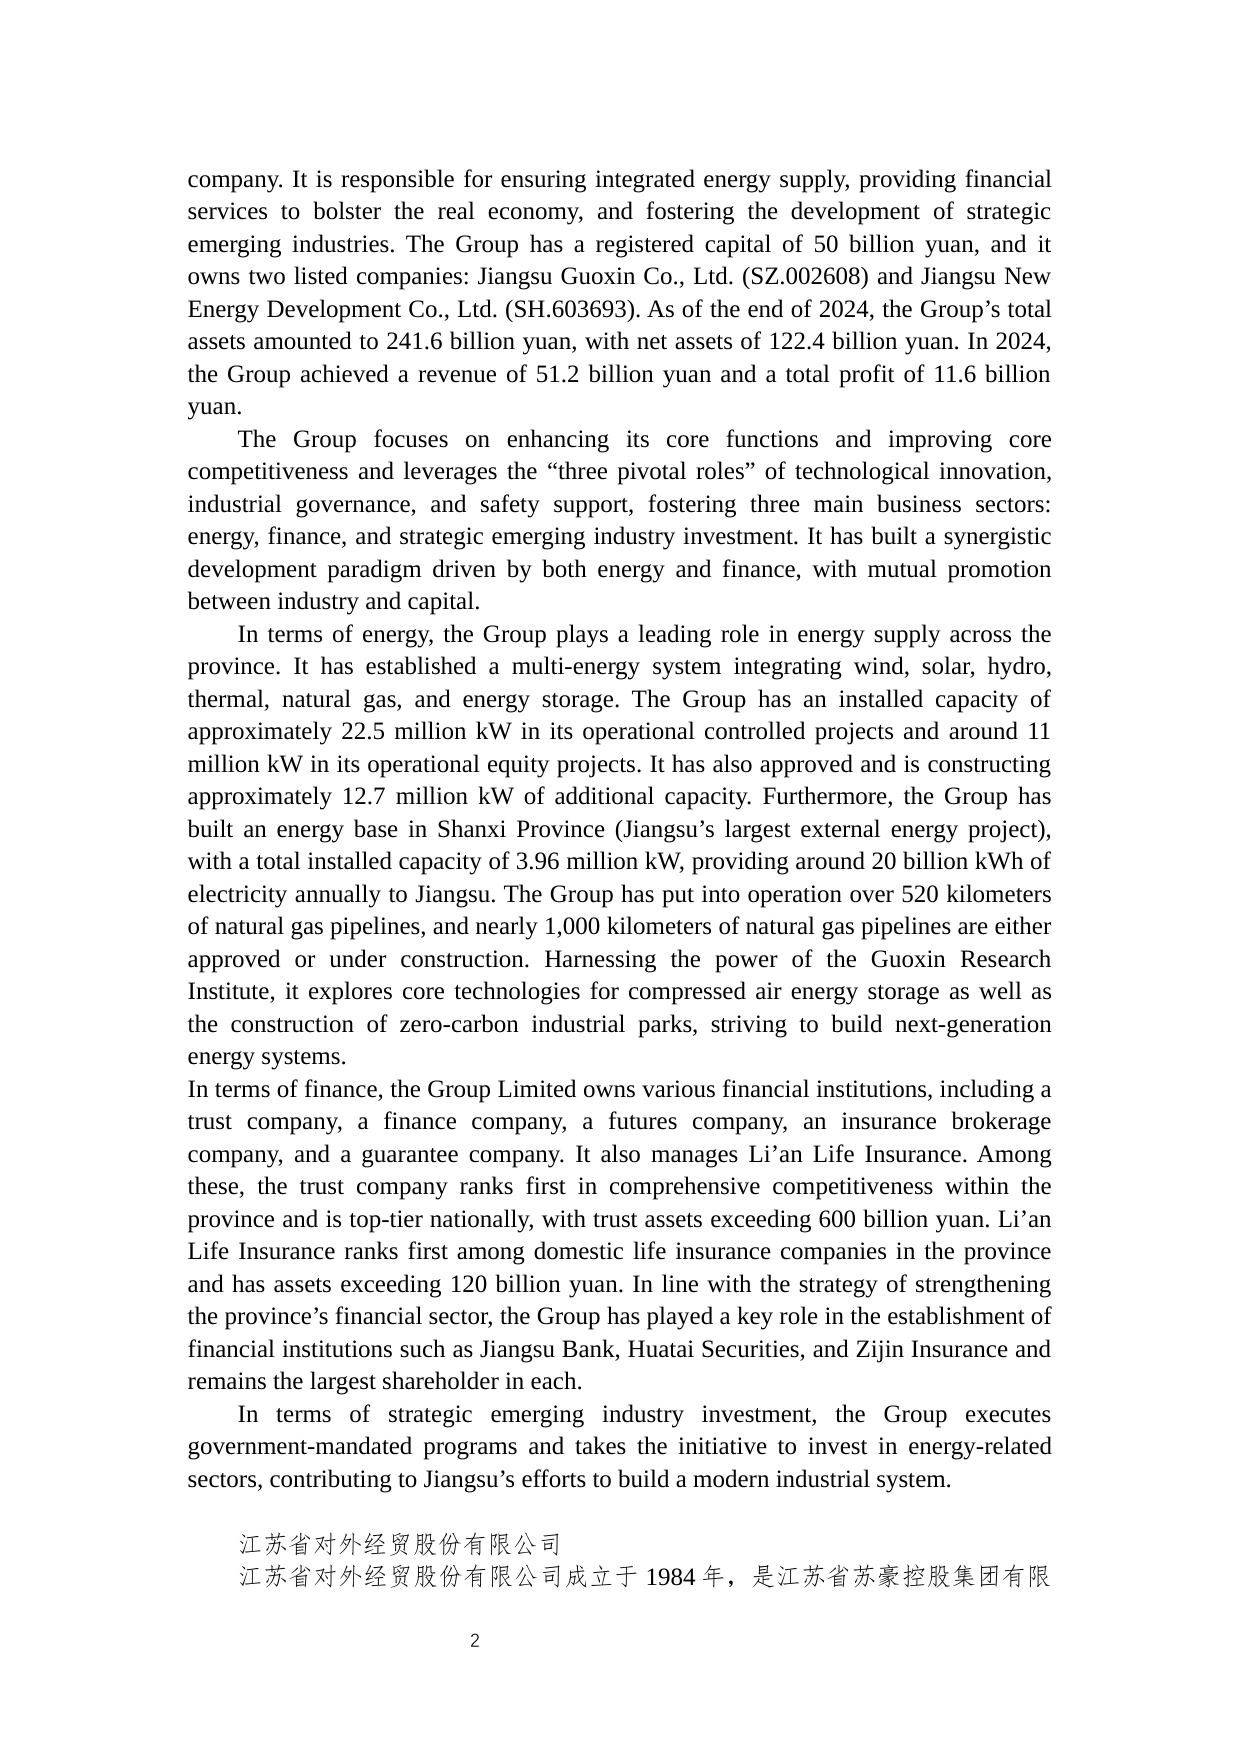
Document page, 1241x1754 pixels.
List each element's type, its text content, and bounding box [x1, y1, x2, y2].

text In terms of energy, the Group plays a leading role in energy supply across the province. It has established a multi-energy system integrating wind, solar, hydro, thermal, natural gas, and energy storage. The Group has an installed capacity of approximately 22.5 million kW in its operational controlled projects and around 11 million kW in its operational equity projects. It has also approved and is constructing approximately 12.7 million kW of additional capacity. Furthermore, the Group has built an energy base in Shanxi Province (Jiangsu’s largest external energy project), with a total installed capacity of 3.96 million kW, providing around 20 billion kWh of electricity annually to Jiangsu. The Group has put into operation over 520 kilometers of natural gas pipelines, and nearly 1,000 kilometers of natural gas pipelines are either approved or under construction. Harnessing the power of the Guoxin Research Institute, it explores core technologies for compressed air energy storage as well as the construction of zero-carbon industrial parks, striving to build next-generation energy systems. [187, 617, 1053, 1072]
text 江苏省对外经贸股份有限公司 [187, 1527, 1053, 1559]
text In terms of strategic emerging industry investment, the Group executes government-mandated programs and takes the initiative to invest in energy-related sectors, contributing to Jiangsu’s efforts to build a modern industrial system. [187, 1397, 1053, 1494]
text In terms of finance, the Group Limited owns various financial institutions, including a trust company, a finance company, a futures company, an insurance brokerage company, and a guarantee company. It also manages Li’an Life Insurance. Among these, the trust company ranks first in comprehensive competitiveness within the province and is top-tier nationally, with trust assets exceeding 600 billion yuan. Li’an Life Insurance ranks first among domestic life insurance companies in the province and has assets exceeding 120 billion yuan. In line with the strategy of strengthening the province’s financial sector, the Group has played a key role in the establishment of financial institutions such as Jiangsu Bank, Huatai Securities, and Zijin Insurance and remains the largest shareholder in each. [187, 1072, 1053, 1397]
text The Group focuses on enhancing its core functions and improving core competitiveness and leverages the “three pivotal roles” of technological innovation, industrial governance, and safety support, fostering three main business sectors: energy, finance, and strategic emerging industry investment. It has built a synergistic development paradigm driven by both energy and finance, with mutual promotion between industry and capital. [187, 422, 1053, 617]
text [187, 162, 1053, 422]
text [187, 1559, 1053, 1592]
